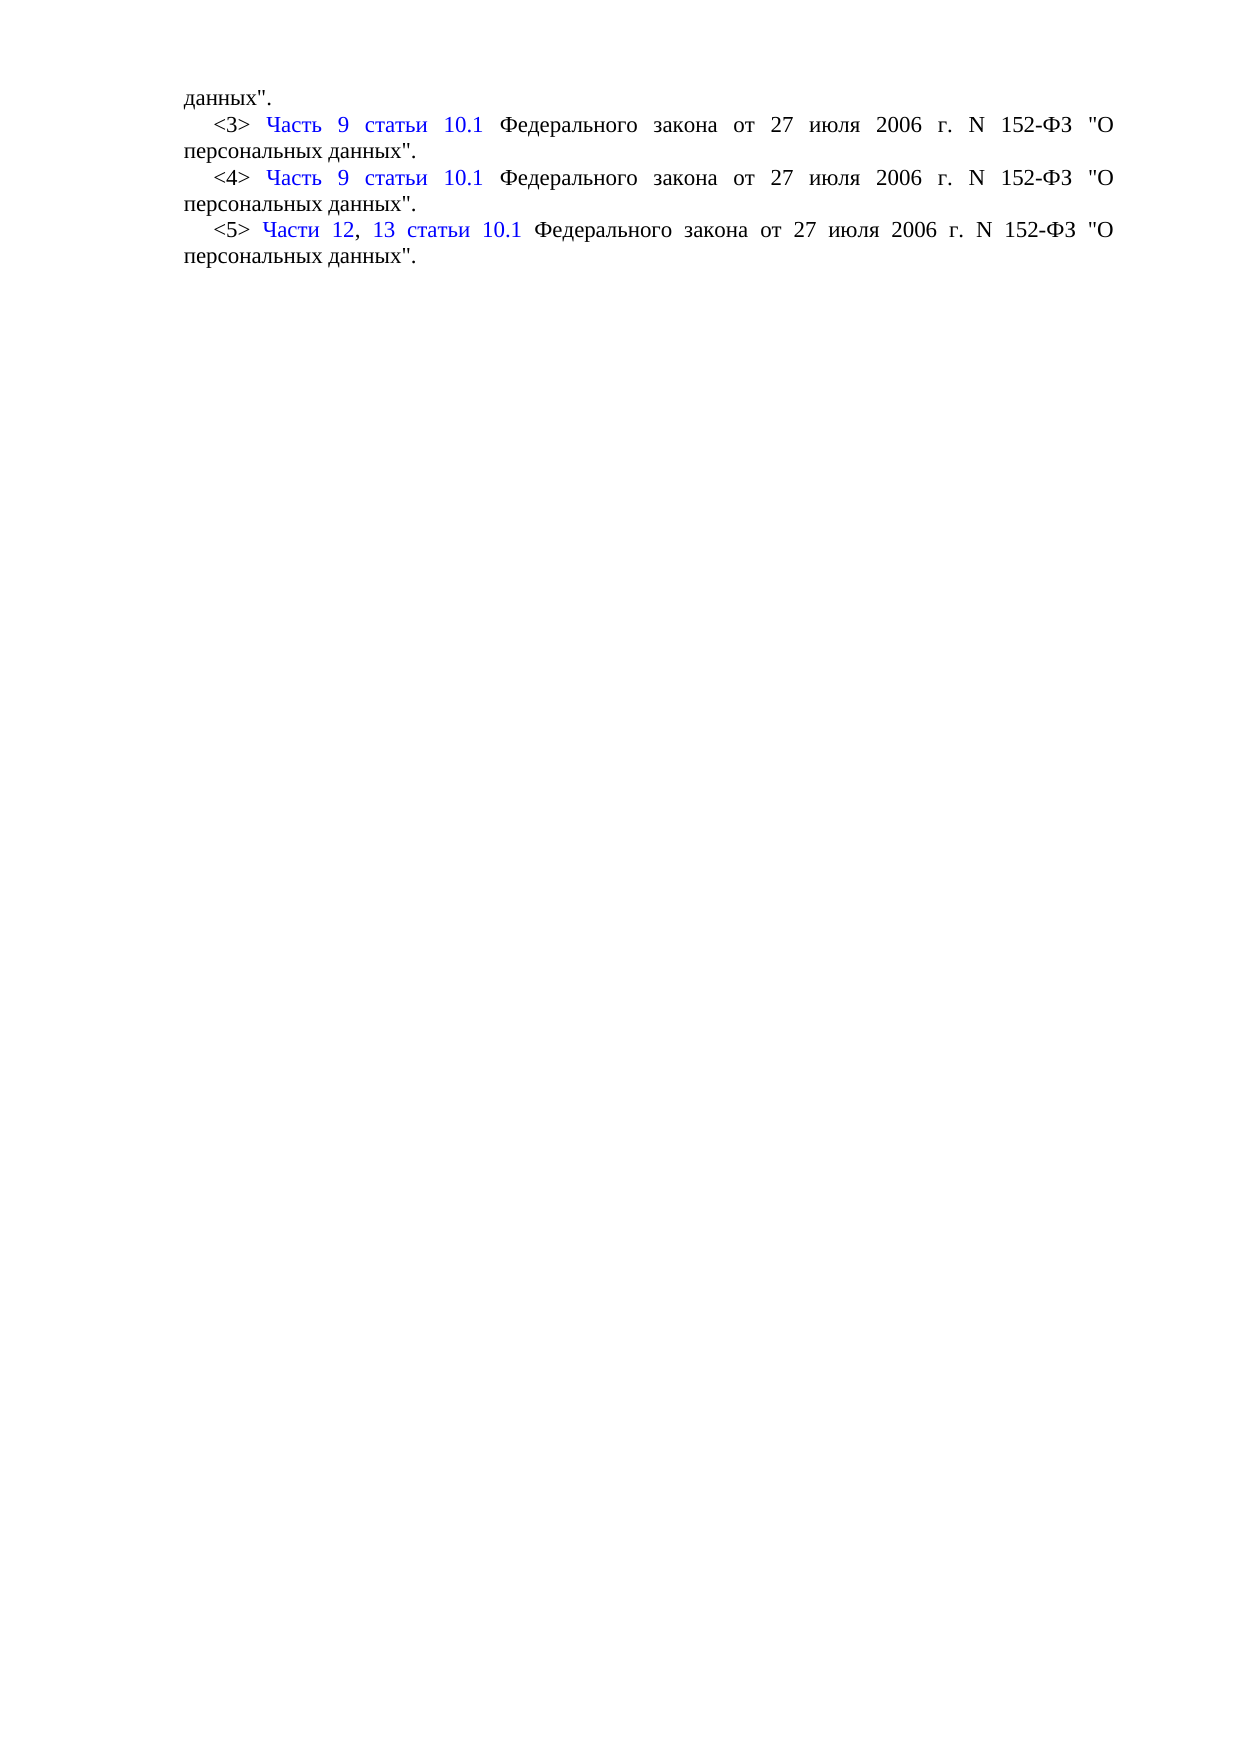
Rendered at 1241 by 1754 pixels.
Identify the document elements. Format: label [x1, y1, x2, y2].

table_cell [177, 74, 1122, 279]
